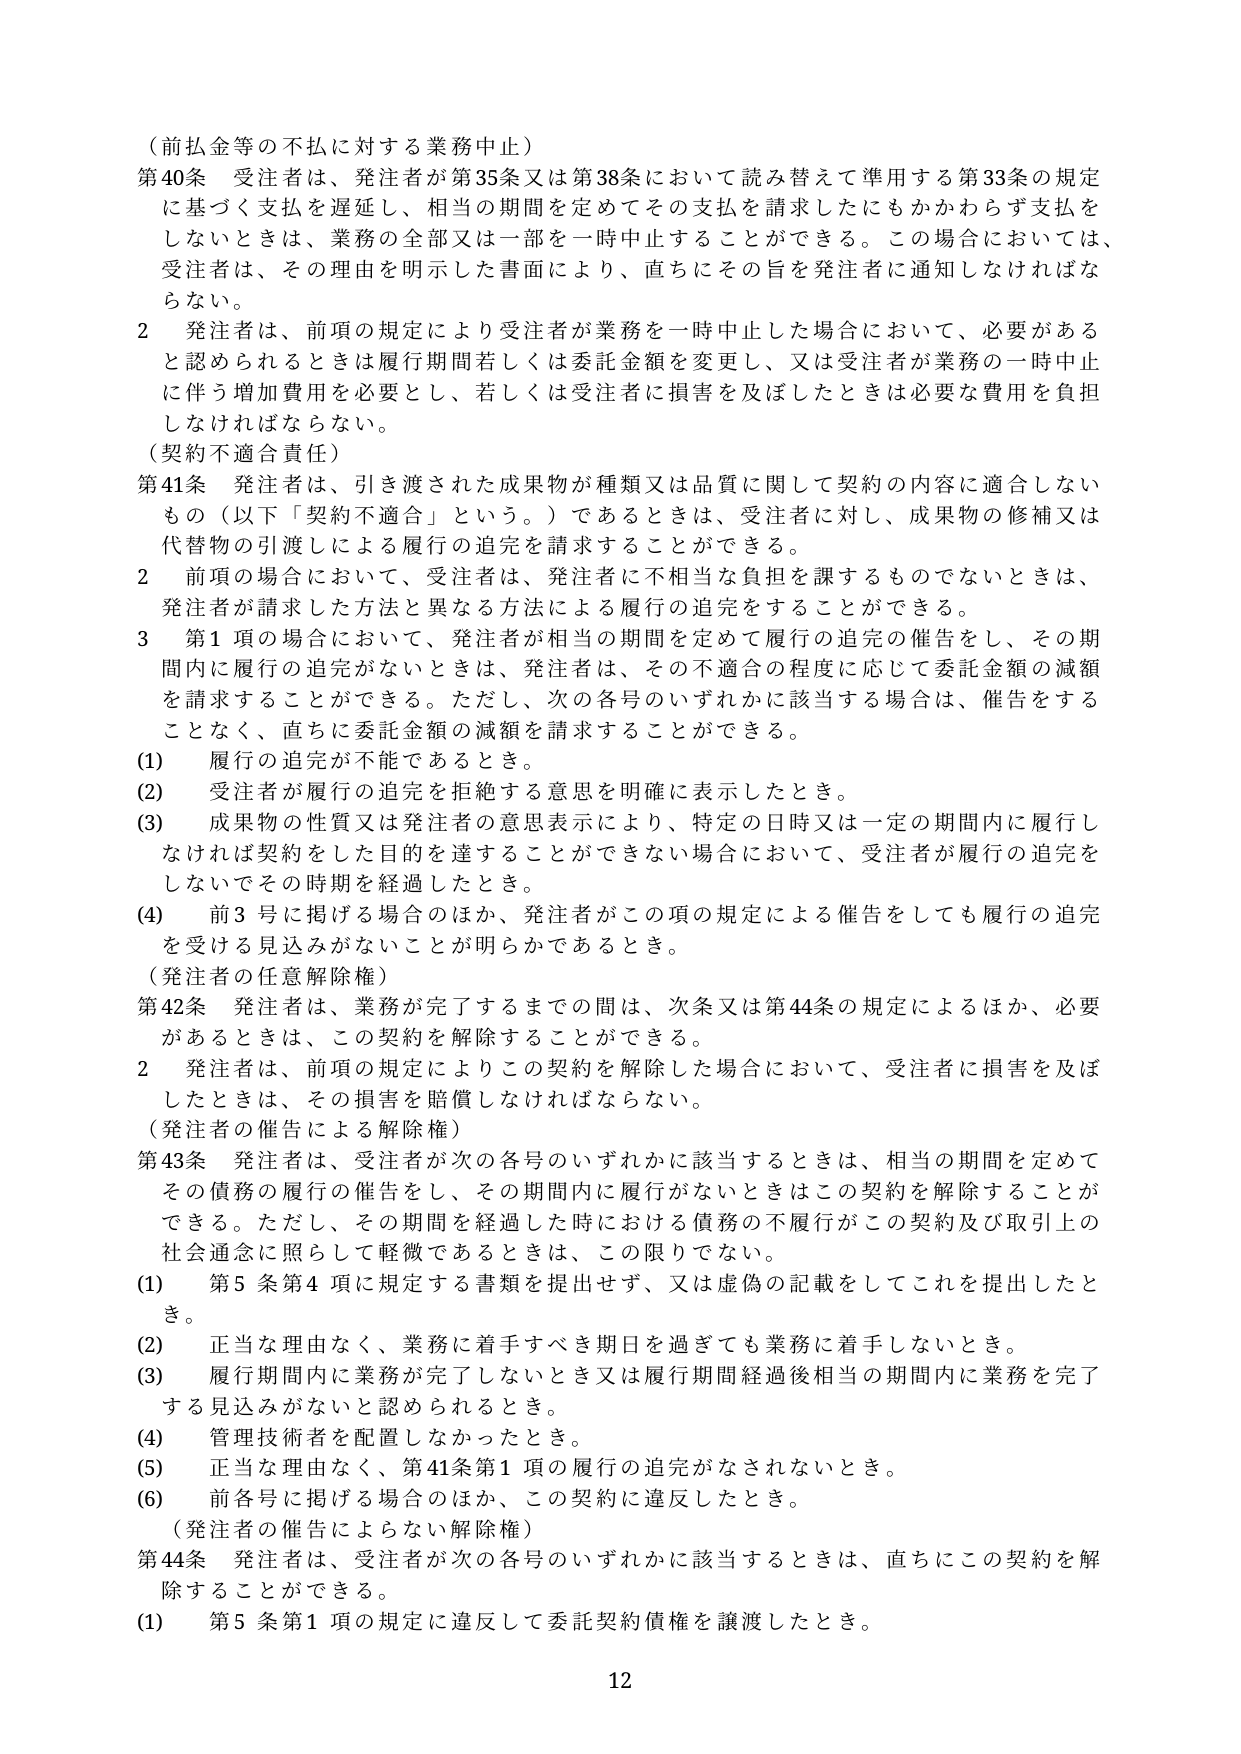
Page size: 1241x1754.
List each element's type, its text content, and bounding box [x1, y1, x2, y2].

text 第41条 発注者は、引き渡された成果物が種類又は品質に関して契約の内容に適合しないもの（以下「契約不適合」という。）であるときは、受注者に対し、成果物の修補又は代替物の引渡しによる履行の追完を請求することができる。 [137, 468, 1103, 560]
text (3) 成果物の性質又は発注者の意思表示により、特定の日時又は一定の期間内に履行しなければ契約をした目的を達することができない場合において、受注者が履行の追完をしないでその時期を経過したとき。 [137, 806, 1103, 898]
text (1) 履行の追完が不能であるとき。 [137, 744, 1103, 775]
text （発注者の催告によらない解除権） [137, 1513, 1103, 1543]
text 第42条 発注者は、業務が完了するまでの間は、次条又は第44条の規定によるほか、必要があるときは、この契約を解除することができる。 [137, 990, 1103, 1052]
text (2) 受注者が履行の追完を拒絶する意思を明確に表示したとき。 [137, 775, 1103, 806]
text 3 第1項の場合において、発注者が相当の期間を定めて履行の追完の催告をし、その期間内に履行の追完がないときは、発注者は、その不適合の程度に応じて委託金額の減額を請求することができる。ただし、次の各号のいずれかに該当する場合は、催告をすることなく、直ちに委託金額の減額を請求することができる。 [137, 622, 1103, 744]
text (3) 履行期間内に業務が完了しないとき又は履行期間経過後相当の期間内に業務を完了する見込みがないと認められるとき。 [137, 1359, 1103, 1421]
text (1) 第5条第1項の規定に違反して委託契約債権を譲渡したとき。 [137, 1605, 1103, 1636]
text （契約不適合責任） [137, 437, 1103, 468]
text （前払金等の不払に対する業務中止） [137, 130, 1103, 161]
text 2 発注者は、前項の規定により受注者が業務を一時中止した場合において、必要があると認められるときは履行期間若しくは委託金額を変更し、又は受注者が業務の一時中止に伴う増加費用を必要とし、若しくは受注者に損害を及ぼしたときは必要な費用を負担しなければならない。 [137, 314, 1103, 437]
text (4) 管理技術者を配置しなかったとき。 [137, 1421, 1103, 1451]
text 第40条 受注者は、発注者が第35条又は第38条において読み替えて準用する第33条の規定に基づく支払を遅延し、相当の期間を定めてその支払を請求したにもかかわらず支払をしないときは、業務の全部又は一部を一時中止することができる。この場合においては、受注者は、その理由を明示した書面により、直ちにその旨を発注者に通知しなければならない。 [137, 161, 1103, 314]
text （発注者の任意解除権） [137, 960, 1103, 990]
text (5) 正当な理由なく、第41条第1項の履行の追完がなされないとき。 [137, 1451, 1103, 1482]
text 第43条 発注者は、受注者が次の各号のいずれかに該当するときは、相当の期間を定めてその債務の履行の催告をし、その期間内に履行がないときはこの契約を解除することができる。ただし、その期間を経過した時における債務の不履行がこの契約及び取引上の社会通念に照らして軽微であるときは、この限りでない。 [137, 1144, 1103, 1267]
text (2) 正当な理由なく、業務に着手すべき期日を過ぎても業務に着手しないとき。 [137, 1328, 1103, 1359]
text (6) 前各号に掲げる場合のほか、この契約に違反したとき。 [137, 1482, 1103, 1513]
text 第44条 発注者は、受注者が次の各号のいずれかに該当するときは、直ちにこの契約を解除することができる。 [137, 1543, 1103, 1605]
text (1) 第5条第4項に規定する書類を提出せず、又は虚偽の記載をしてこれを提出したとき。 [137, 1267, 1103, 1328]
text (4) 前3号に掲げる場合のほか、発注者がこの項の規定による催告をしても履行の追完を受ける見込みがないことが明らかであるとき。 [137, 898, 1103, 960]
text （発注者の催告による解除権） [137, 1113, 1103, 1144]
text 2 発注者は、前項の規定によりこの契約を解除した場合において、受注者に損害を及ぼしたときは、その損害を賠償しなければならない。 [137, 1052, 1103, 1113]
text 2 前項の場合において、受注者は、発注者に不相当な負担を課するものでないときは、発注者が請求した方法と異なる方法による履行の追完をすることができる。 [137, 560, 1103, 622]
